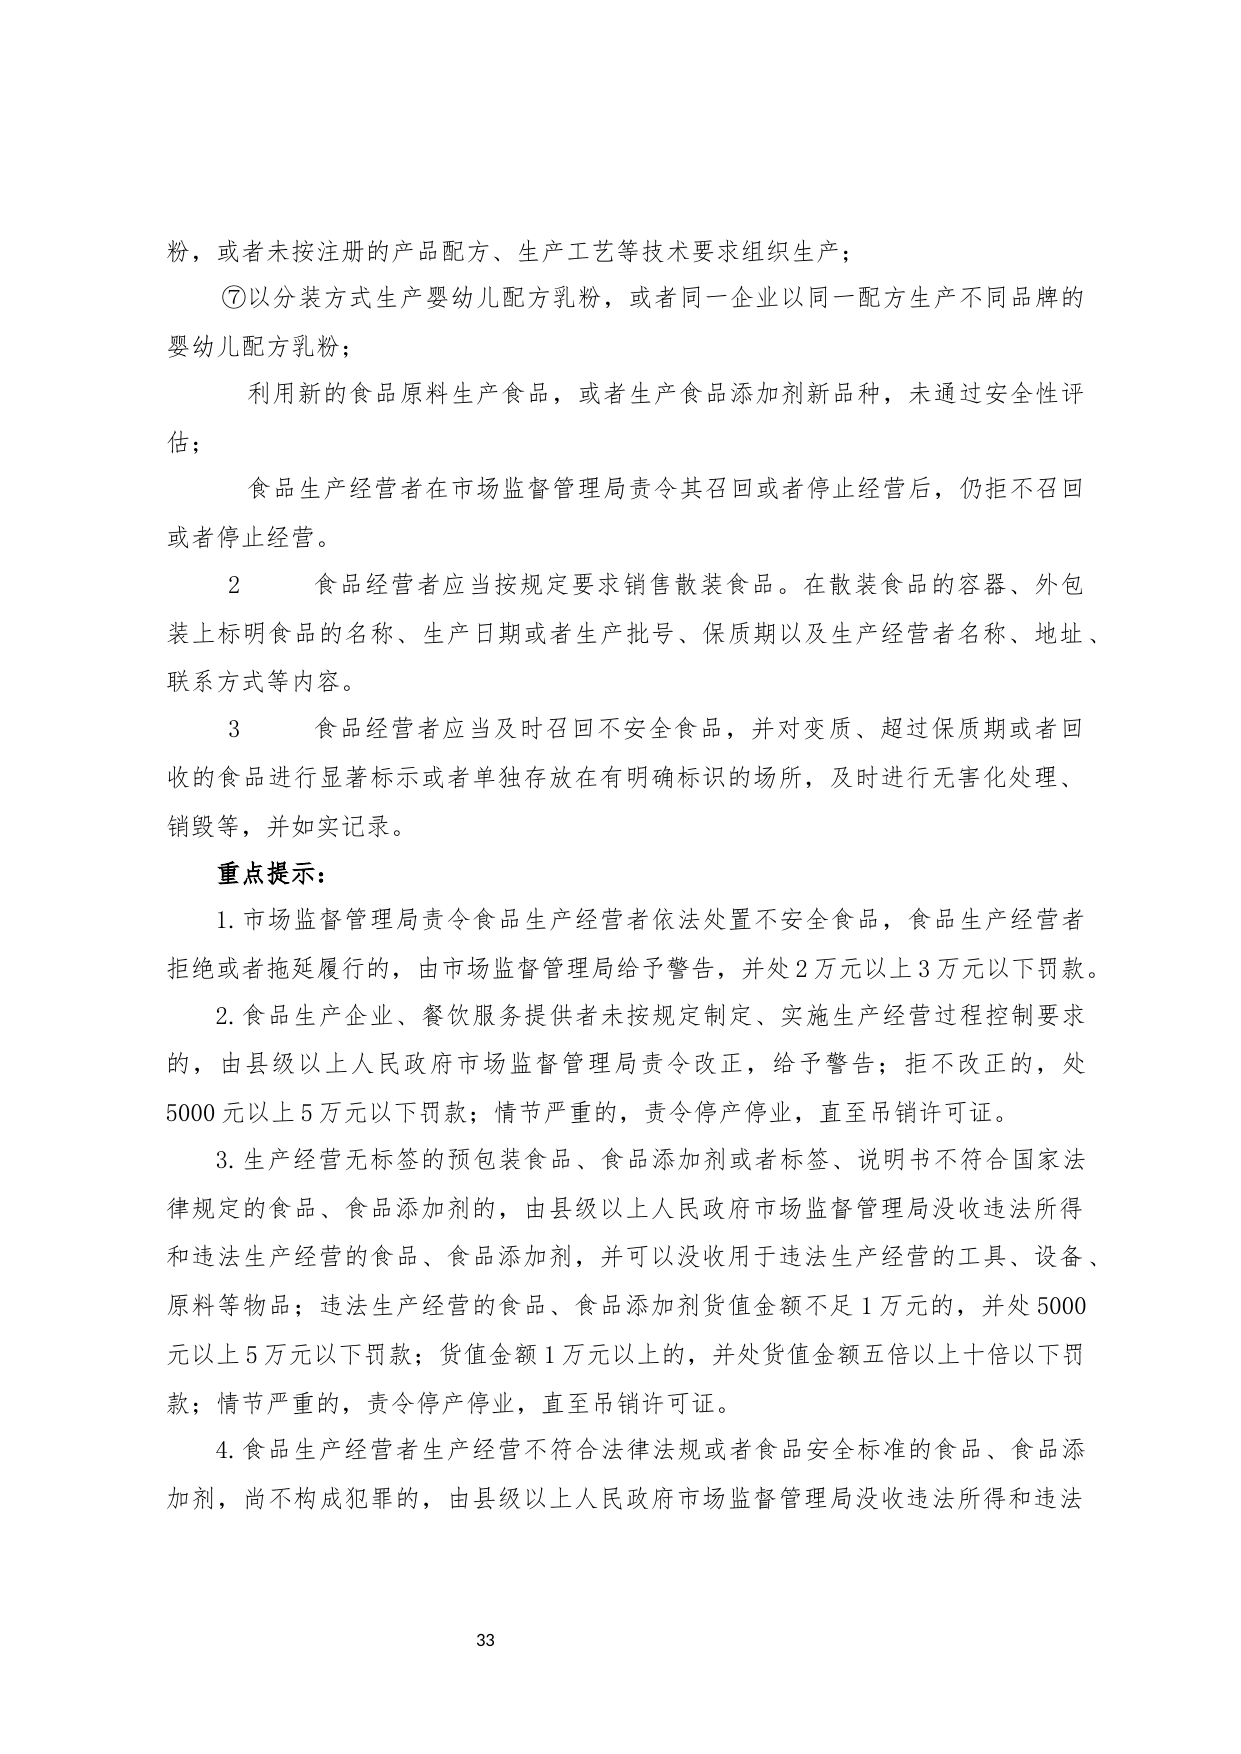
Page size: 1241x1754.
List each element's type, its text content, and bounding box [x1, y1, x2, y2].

list 食品生产经营者在市场监督管理局责令其召回或者停止经营后，仍拒不召回或者停止经营。 [165, 471, 1087, 552]
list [165, 233, 1087, 265]
list 以分装方式生产婴幼儿配方乳粉，或者同一企业以同一配方生产不同品牌的婴幼儿配方乳粉； [165, 280, 1087, 361]
list 食品经营者应当按规定要求销售散装食品。在散装食品的容器、外包装上标明食品的名称、生产日期或者生产批号、保质期以及生产经营者名称、地址、联系方式等内容。 [165, 566, 1087, 696]
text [165, 1432, 1087, 1513]
list 利用新的食品原料生产食品，或者生产食品添加剂新品种，未通过安全性评估； [165, 375, 1087, 456]
text 1.市场监督管理局责令食品生产经营者依法处置不安全食品，食品生产经营者拒绝或者拖延履行的，由市场监督管理局给予警告，并处2万元以上3万元以下罚款。 [165, 902, 1087, 983]
list 食品经营者应当及时召回不安全食品，并对变质、超过保质期或者回收的食品进行显著标示或者单独存放在有明确标识的场所，及时进行无害化处理、销毁等，并如实记录。 [165, 711, 1087, 841]
text 重点提示： [165, 855, 1087, 887]
text 2.食品生产企业、餐饮服务提供者未按规定制定、实施生产经营过程控制要求的，由县级以上人民政府市场监督管理局责令改正，给予警告；拒不改正的，处5000元以上5万元以下罚款；情节严重的，责令停产停业，直至吊销许可证。 [165, 997, 1087, 1127]
text 3.生产经营无标签的预包装食品、食品添加剂或者标签、说明书不符合国家法律规定的食品、食品添加剂的，由县级以上人民政府市场监督管理局没收违法所得和违法生产经营的食品、食品添加剂，并可以没收用于违法生产经营的工具、设备、原料等物品；违法生产经营的食品、食品添加剂货值金额不足1万元的，并处5000元以上5万元以下罚款；货值金额1万元以上的，并处货值金额五倍以上十倍以下罚款；情节严重的，责令停产停业，直至吊销许可证。 [165, 1141, 1087, 1418]
